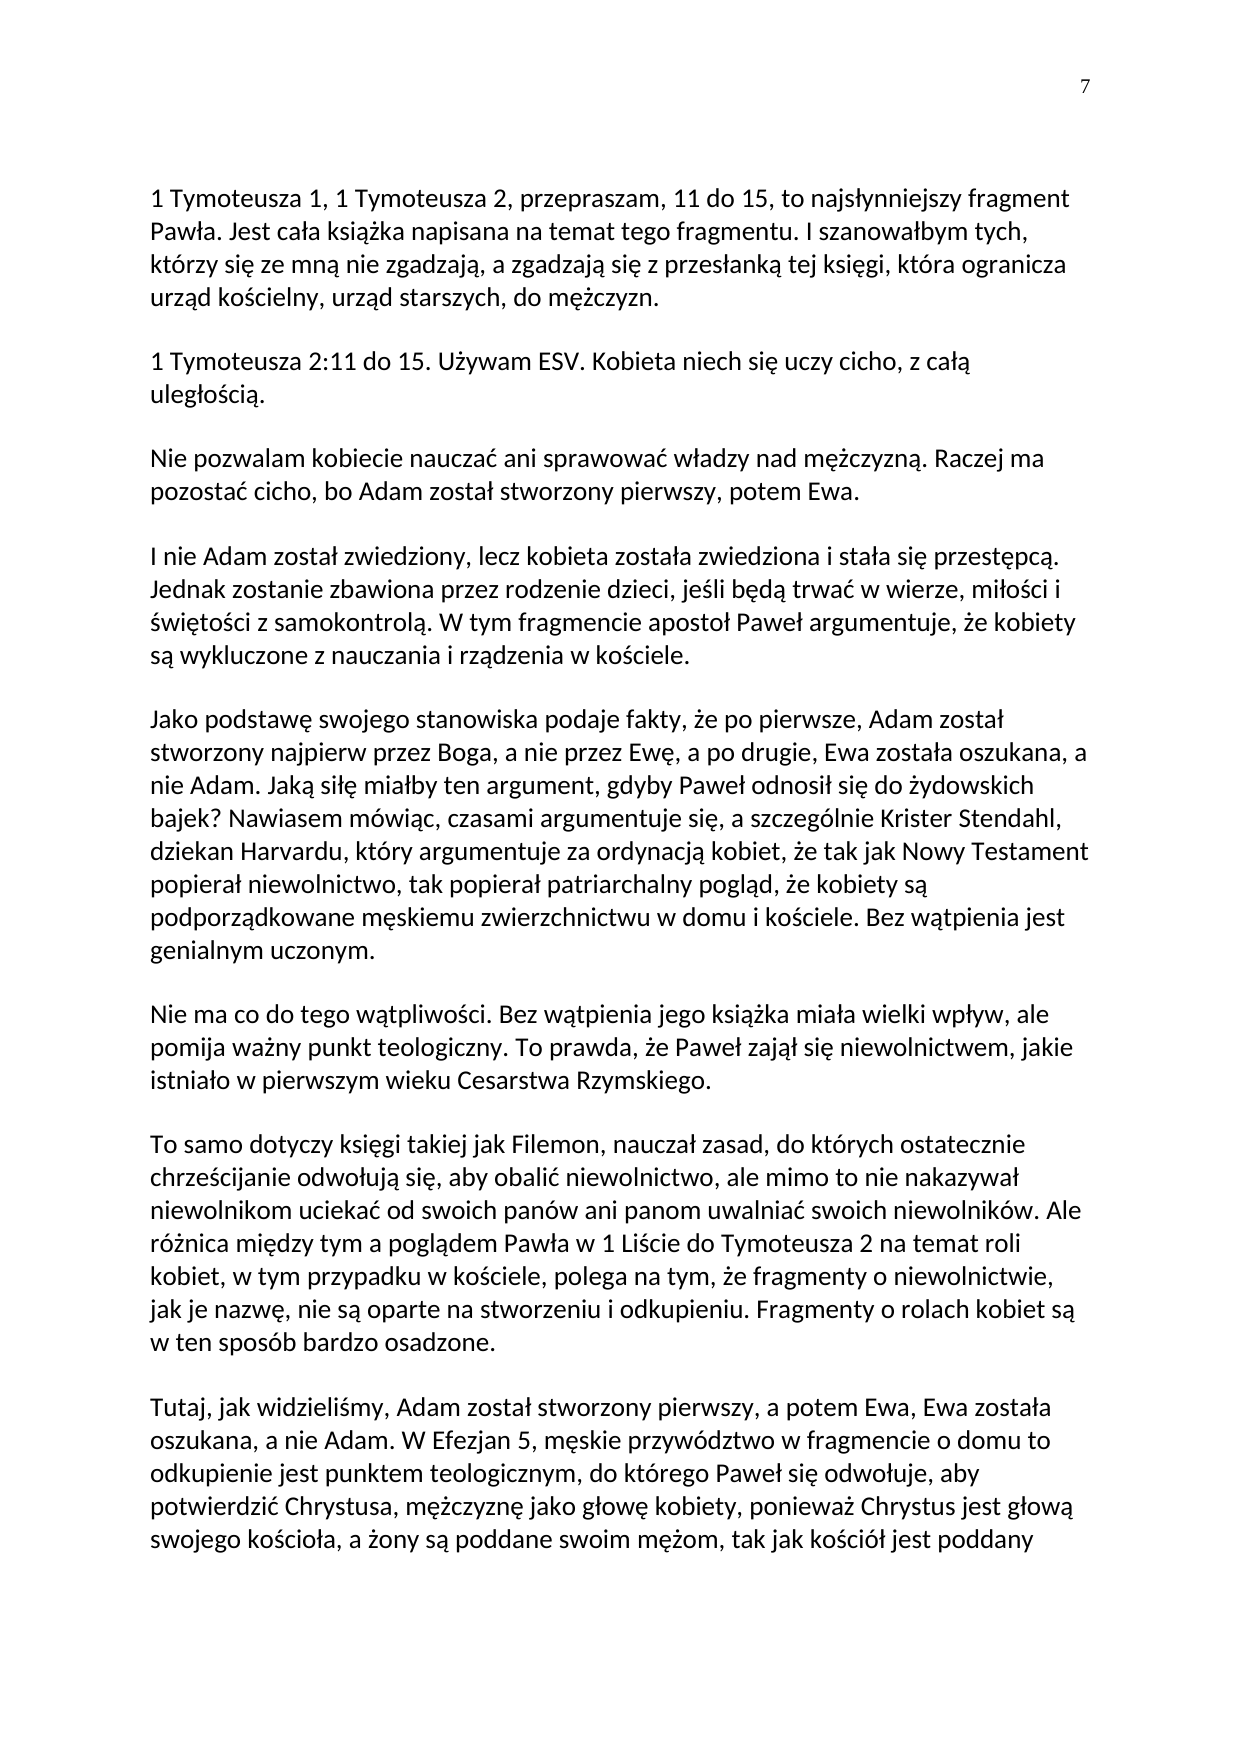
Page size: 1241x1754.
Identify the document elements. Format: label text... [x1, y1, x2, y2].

text 1 Tymoteusza 1, 1 Tymoteusza 2, przepraszam, 11 do 15, to najsłynniejszy fragment Pawła. Jest cała książka napisana na temat tego fragmentu. I szanowałbym tych, którzy się ze mną nie zgadzają, a zgadzają się z przesłanką tej księgi, która ogranicza urząd kościelny, urząd starszych, do mężczyzn. [150, 181, 1090, 313]
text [150, 1390, 1090, 1555]
text Nie ma co do tego wątpliwości. Bez wątpienia jego książka miała wielki wpływ, ale pomija ważny punkt teologiczny. To prawda, że Paweł zajął się niewolnictwem, jakie istniało w pierwszym wieku Cesarstwa Rzymskiego. [150, 997, 1090, 1096]
text I nie Adam został zwiedziony, lecz kobieta została zwiedziona i stała się przestępcą. Jednak zostanie zbawiona przez rodzenie dzieci, jeśli będą trwać w wierze, miłości i świętości z samokontrolą. W tym fragmencie apostoł Paweł argumentuje, że kobiety są wykluczone z nauczania i rządzenia w kościele. [150, 539, 1090, 671]
text 1 Tymoteusza 2:11 do 15. Używam ESV. Kobieta niech się uczy cicho, z całą uległością. [150, 344, 1090, 410]
text Jako podstawę swojego stanowiska podaje fakty, że po pierwsze, Adam został stworzony najpierw przez Boga, a nie przez Ewę, a po drugie, Ewa została oszukana, a nie Adam. Jaką siłę miałby ten argument, gdyby Paweł odnosił się do żydowskich bajek? Nawiasem mówiąc, czasami argumentuje się, a szczególnie Krister Stendahl, dziekan Harvardu, który argumentuje za ordynacją kobiet, że tak jak Nowy Testament popierał niewolnictwo, tak popierał patriarchalny pogląd, że kobiety są podporządkowane męskiemu zwierzchnictwu w domu i kościele. Bez wątpienia jest genialnym uczonym. [150, 702, 1090, 966]
text Nie pozwalam kobiecie nauczać ani sprawować władzy nad mężczyzną. Raczej ma pozostać cicho, bo Adam został stworzony pierwszy, potem Ewa. [150, 442, 1090, 508]
text To samo dotyczy księgi takiej jak Filemon, nauczał zasad, do których ostatecznie chrześcijanie odwołują się, aby obalić niewolnictwo, ale mimo to nie nakazywał niewolnikom uciekać od swoich panów ani panom uwalniać swoich niewolników. Ale różnica między tym a poglądem Pawła w 1 Liście do Tymoteusza 2 na temat roli kobiet, w tym przypadku w kościele, polega na tym, że fragmenty o niewolnictwie, jak je nazwę, nie są oparte na stworzeniu i odkupieniu. Fragmenty o rolach kobiet są w ten sposób bardzo osadzone. [150, 1127, 1090, 1359]
